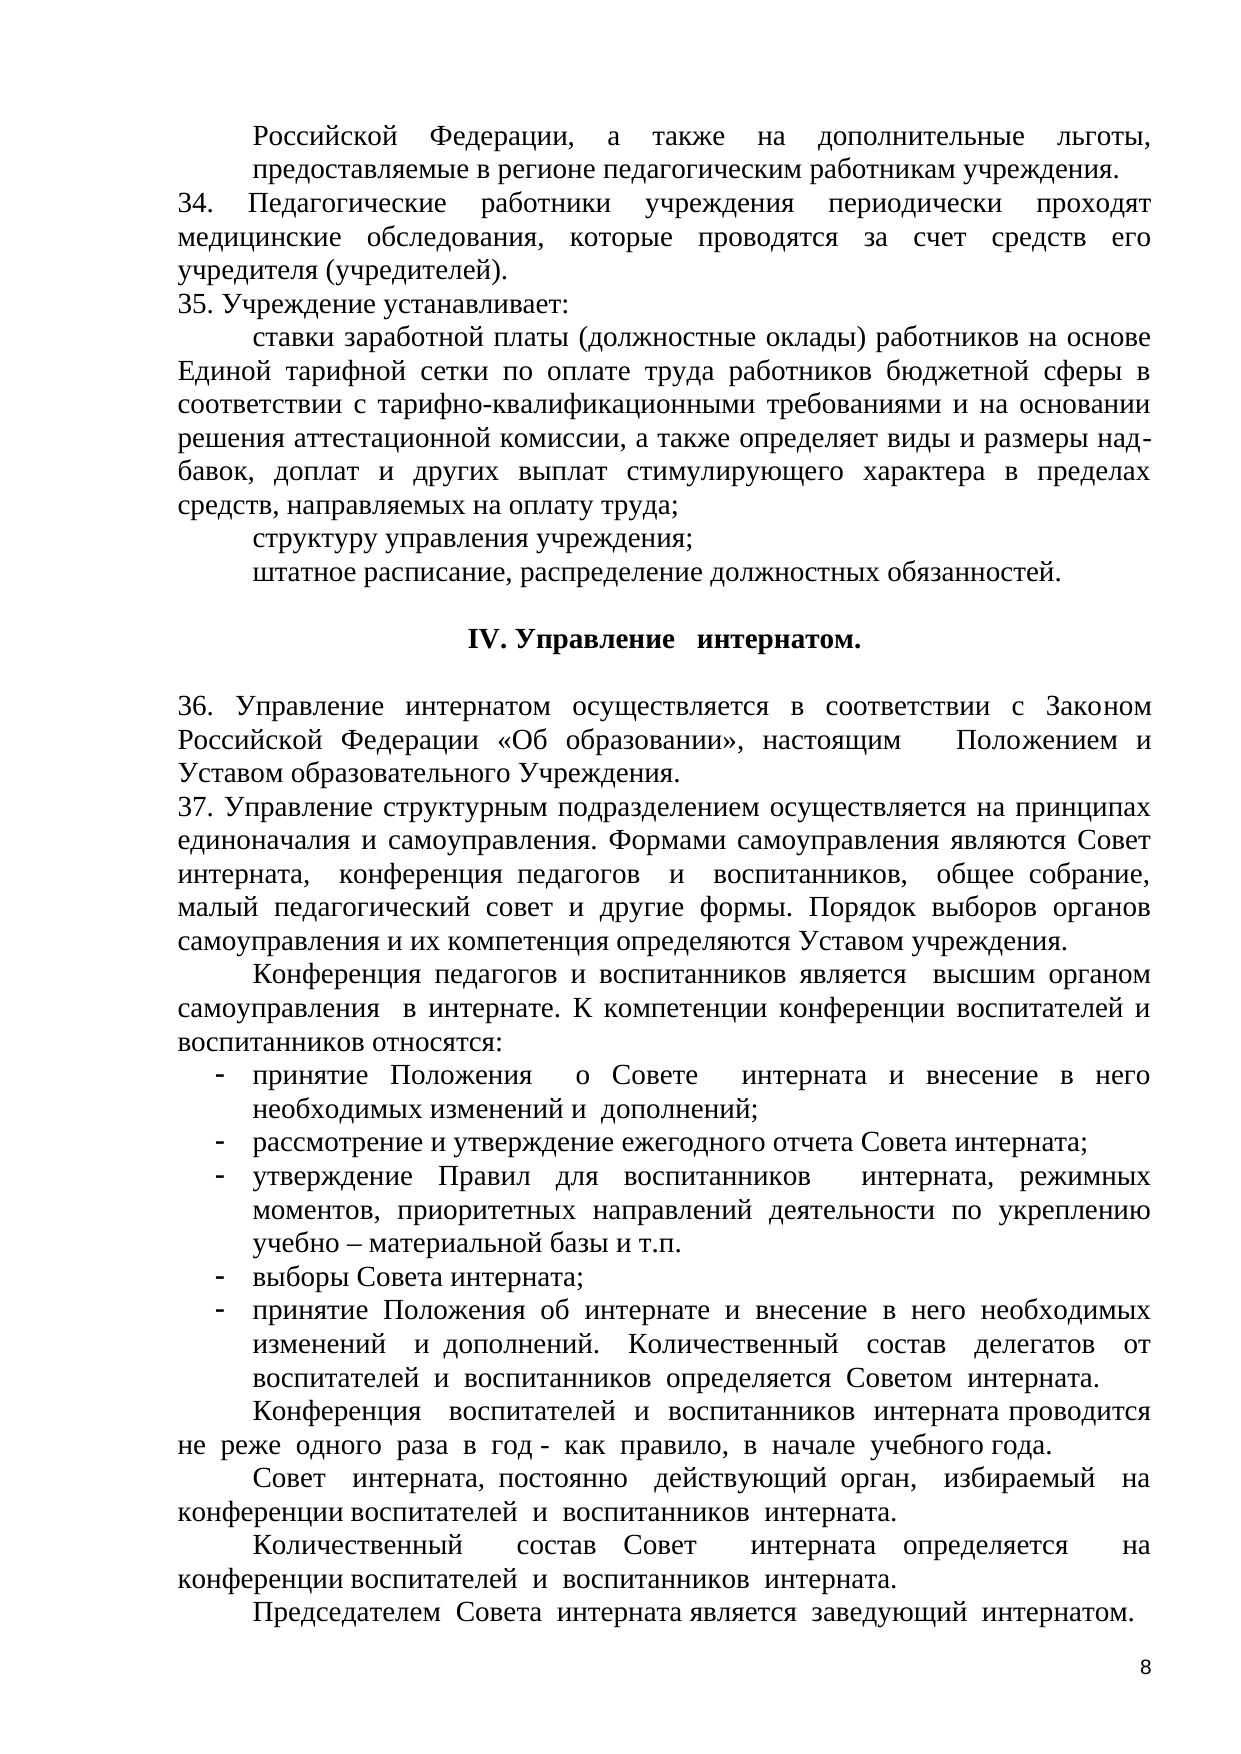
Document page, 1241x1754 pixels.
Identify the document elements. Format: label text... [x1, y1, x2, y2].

text IV. Управление интернатом. [177, 621, 1152, 655]
list утверждение Правил для воспитанников интерната, режимных моментов, приоритетных направлений деятельности по укреплению учебно – материальной базы и т.п. [215, 1158, 1152, 1259]
text ставки заработной платы (должностные оклады) работников на основе Единой тарифной сетки по оплате труда работников бюджетной сферы в соответствии с тарифно-квалификационными требованиями и на основании решения аттестационной комиссии, а также определяет виды и размеры надбавок, доплат и других выплат стимулирующего характера в пределах средств, направляемых на оплату труда; [177, 319, 1152, 521]
text Количественный состав Совет интерната определяется на конференции воспитателей и воспитанников интерната. [177, 1527, 1152, 1594]
text 36. Управление интернатом осуществляется в соответствии с Законом Российской Федерации «Об образовании», настоящим Положением и Уставом образовательного Учреждения. [177, 688, 1152, 789]
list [215, 118, 1152, 185]
text 34. Педагогические работники учреждения периодически проходят медицинские обследования, которые проводятся за счет средств его учредителя (учредителей). [177, 185, 1152, 286]
text 37. Управление структурным подразделением осуществляется на принципах единоначалия и самоуправления. Формами самоуправления являются Совет интерната, конференция педагогов и воспитанников, общее собрание, малый педагогический совет и другие формы. Порядок выборов органов самоуправления и их компетенция определяются Уставом учреждения. [177, 789, 1152, 957]
list принятие Положения о Совете интерната и внесение в него необходимых изменений и дополнений; [215, 1057, 1152, 1124]
text Председателем Совета интерната является заведующий интернатом. [177, 1594, 1152, 1628]
text Совет интерната, постоянно действующий орган, избираемый на конференции воспитателей и воспитанников интерната. [177, 1460, 1152, 1527]
text структуру управления учреждения; [177, 521, 1152, 554]
text штатное расписание, распределение должностных обязанностей. [177, 554, 1152, 588]
list рассмотрение и утверждение ежегодного отчета Совета интерната; [215, 1124, 1152, 1158]
list принятие Положения об интернате и внесение в него необходимых изменений и дополнений. Количественный состав делегатов от воспитателей и воспитанников определяется Советом интерната. [215, 1292, 1152, 1393]
text Конференция педагогов и воспитанников является высшим органом самоуправления в интернате. К компетенции конференции воспитателей и воспитанников относятся: [177, 957, 1152, 1057]
text Конференция воспитателей и воспитанников интерната проводится не реже одного раза в год - как правило, в начале учебного года. [177, 1393, 1152, 1460]
text 35. Учреждение устанавливает: [177, 286, 1152, 319]
list выборы Совета интерната; [215, 1259, 1152, 1292]
